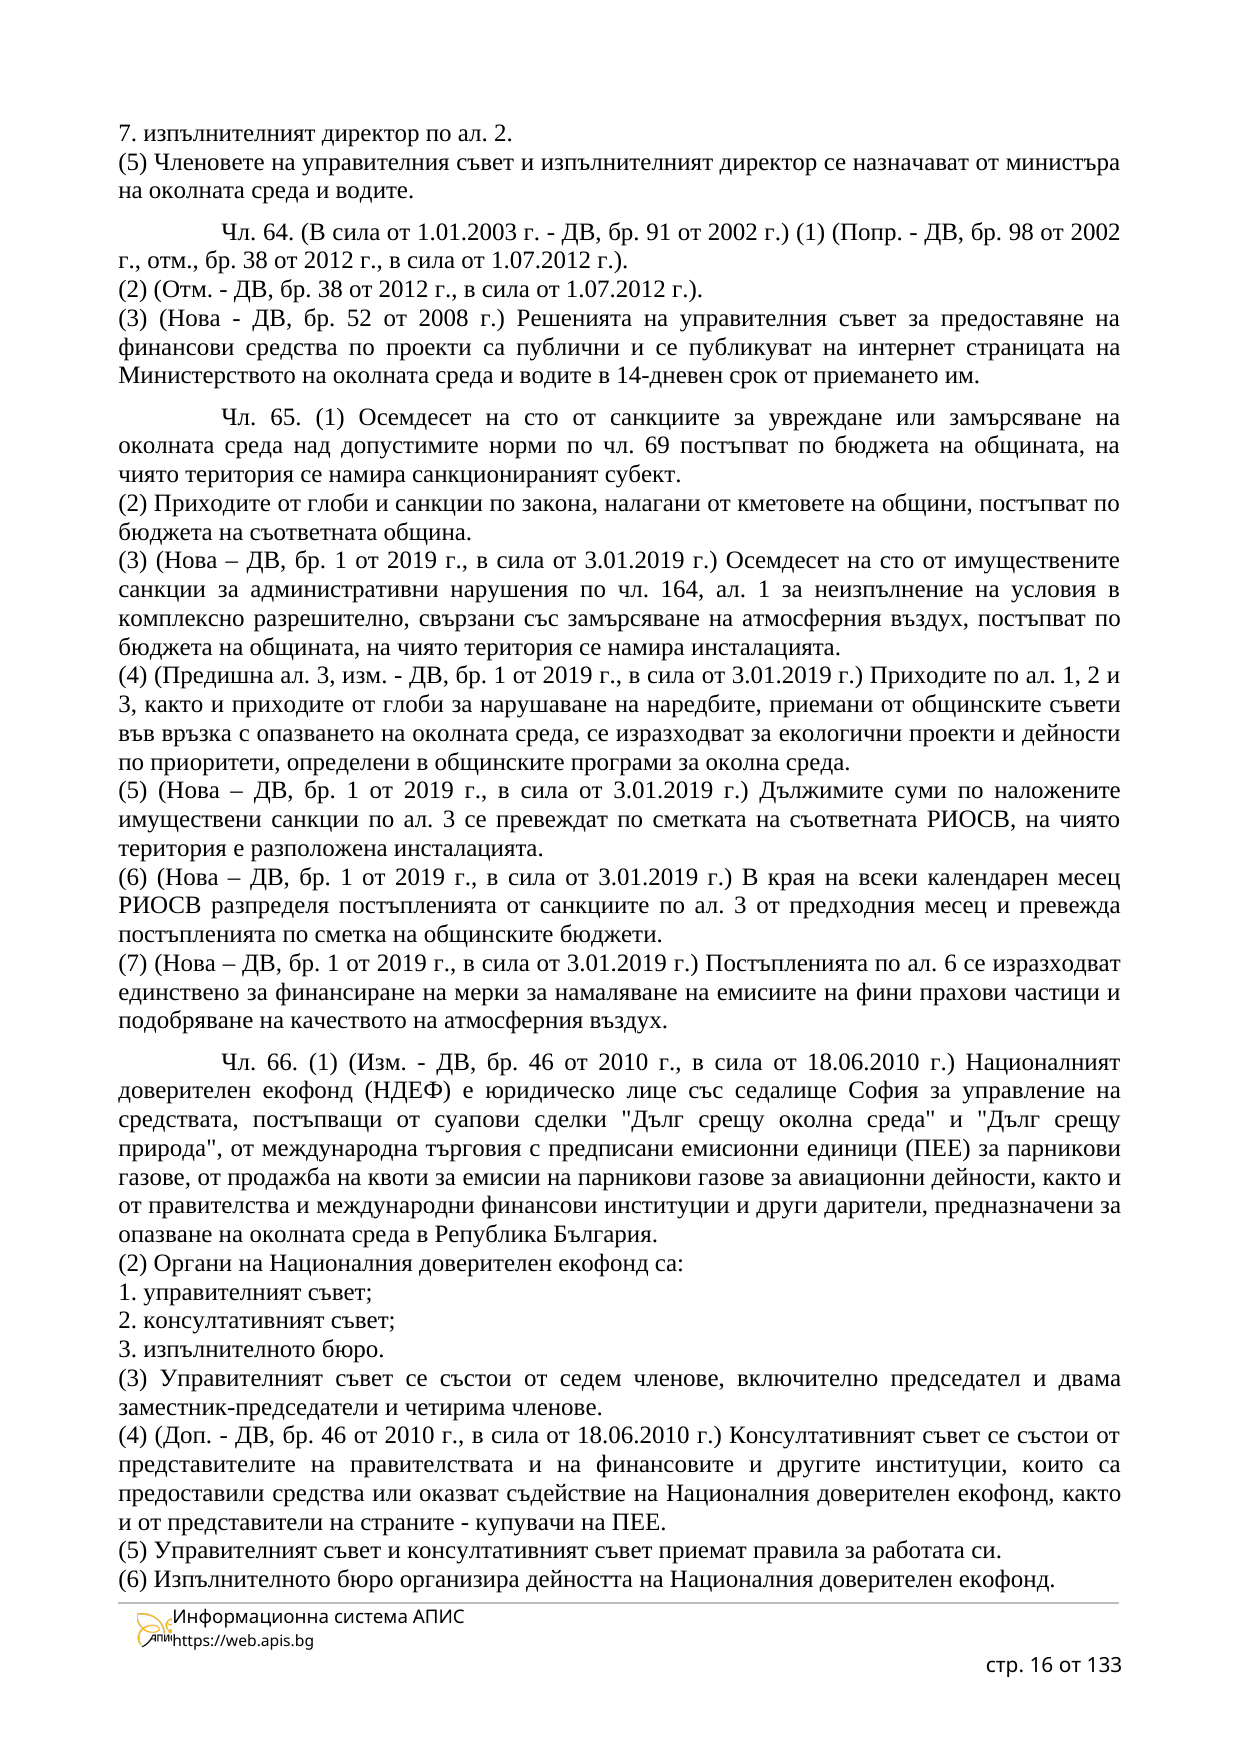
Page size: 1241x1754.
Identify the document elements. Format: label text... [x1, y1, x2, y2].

text (5) (Нова – ДВ, бр. 1 от 2019 г., в сила от 3.01.2019 г.) Дължимите суми по наложените имуществени санкции по ал. 3 се превеждат по сметката на съответната РИОСВ, на чиято територия е разположена инсталацията. [118, 776, 1122, 862]
text (3) Управителният съвет се състои от седем членове, включително председател и двама заместник-председатели и четирима членове. [118, 1363, 1122, 1421]
text (2) Органи на Националния доверителен екофонд са: [118, 1248, 1122, 1277]
text (5) Членовете на управителния съвет и изпълнителният директор се назначават от министъра на околната среда и водите. [118, 147, 1122, 204]
text (6) (Нова – ДВ, бр. 1 от 2019 г., в сила от 3.01.2019 г.) В края на всеки календарен месец РИОСВ разпределя постъпленията от санкциите по ал. 3 от предходния месец и превежда постъпленията по сметка на общинските бюджети. [118, 862, 1122, 948]
text (3) (Нова – ДВ, бр. 1 от 2019 г., в сила от 3.01.2019 г.) Осемдесет на сто от имуществените санкции за административни нарушения по чл. 164, ал. 1 за неизпълнение на условия в комплексно разрешително, свързани със замърсяване на атмосферния въздух, постъпват по бюджета на общината, на чиято територия се намира инсталацията. [118, 546, 1122, 661]
text (6) Изпълнителното бюро организира дейността на Националния доверителен екофонд. [118, 1564, 1122, 1593]
text Чл. 66. (1) (Изм. - ДВ, бр. 46 от 2010 г., в сила от 18.06.2010 г.) Националният доверителен екофонд (НДЕФ) е юридическо лице със седалище София за управление на средствата, постъпващи от суапови сделки "Дълг срещу околна среда" и "Дълг срещу природа", от международна търговия с предписани емисионни единици (ПЕЕ) за парникови газове, от продажба на квоти за емисии на парникови газове за авиационни дейности, както и от правителства и международни финансови институции и други дарители, предназначени за опазване на околната среда в Република България. [118, 1047, 1122, 1248]
text (4) (Доп. - ДВ, бр. 46 от 2010 г., в сила от 18.06.2010 г.) Консултативният съвет се състои от представителите на правителствата и на финансовите и другите институции, които са предоставили средства или оказват съдействие на Националния доверителен екофонд, както и от представители на страните - купувачи на ПЕЕ. [118, 1421, 1122, 1536]
text (5) Управителният съвет и консултативният съвет приемат правила за работата си. [118, 1536, 1122, 1564]
text (4) (Предишна ал. 3, изм. - ДВ, бр. 1 от 2019 г., в сила от 3.01.2019 г.) Приходите по ал. 1, 2 и 3, както и приходите от глоби за нарушаване на наредбите, приемани от общинските съвети във връзка с опазването на околната среда, се изразходват за екологични проекти и дейности по приоритети, определени в общинските програми за околна среда. [118, 661, 1122, 776]
text Чл. 64. (В сила от 1.01.2003 г. - ДВ, бр. 91 от 2002 г.) (1) (Попр. - ДВ, бр. 98 от 2002 г., отм., бр. 38 от 2012 г., в сила от 1.07.2012 г.). [118, 217, 1122, 274]
text Чл. 65. (1) Осемдесет на сто от санкциите за увреждане или замърсяване на околната среда над допустимите норми по чл. 69 постъпват по бюджета на общината, на чиято територия се намира санкционираният субект. [118, 402, 1122, 488]
text (3) (Нова - ДВ, бр. 52 от 2008 г.) Решенията на управителния съвет за предоставяне на финансови средства по проекти са публични и се публикуват на интернет страницата на Министерството на околната среда и водите в 14-дневен срок от приемането им. [118, 303, 1122, 389]
text 3. изпълнителното бюро. [118, 1334, 1122, 1363]
text (2) (Отм. - ДВ, бр. 38 от 2012 г., в сила от 1.07.2012 г.). [118, 274, 1122, 303]
text 1. управителният съвет; [118, 1277, 1122, 1306]
text 2. консултативният съвет; [118, 1306, 1122, 1334]
text (7) (Нова – ДВ, бр. 1 от 2019 г., в сила от 3.01.2019 г.) Постъпленията по ал. 6 се изразходват единствено за финансиране на мерки за намаляване на емисиите на фини прахови частици и подобряване на качеството на атмосферния въздух. [118, 948, 1122, 1034]
text (2) Приходите от глоби и санкции по закона, налагани от кметовете на общини, постъпват по бюджета на съответната община. [118, 488, 1122, 546]
picture [137, 1613, 172, 1648]
text 7. изпълнителният директор по ал. 2. [118, 118, 1122, 147]
